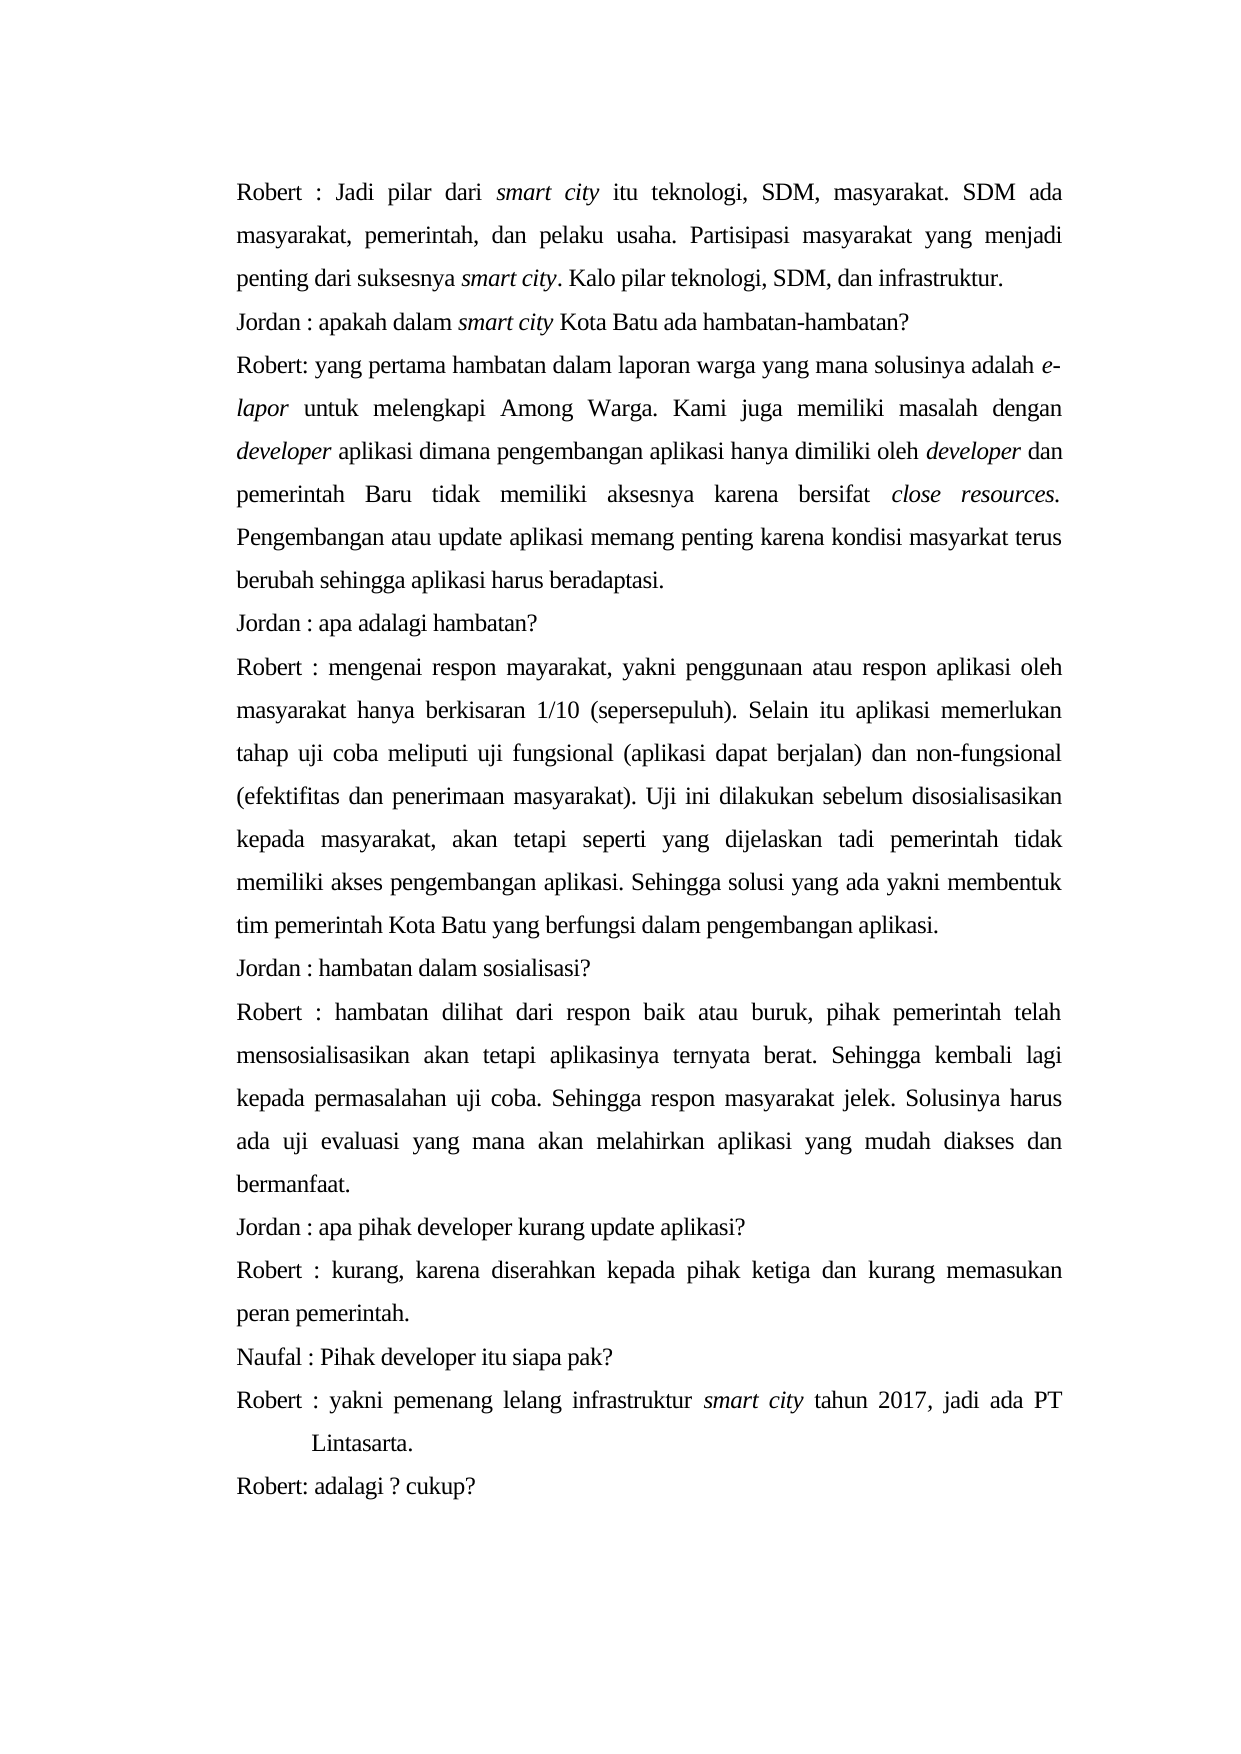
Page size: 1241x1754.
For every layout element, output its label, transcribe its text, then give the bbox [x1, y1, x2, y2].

text Robert: yang pertama hambatan dalam laporan warga yang mana solusinya adalah e-lapor untuk melengkapi Among Warga. Kami juga memiliki masalah dengan developer aplikasi dimana pengembangan aplikasi hanya dimiliki oleh developer dan pemerintah Baru tidak memiliki aksesnya karena bersifat close resources. Pengembangan atau update aplikasi memang penting karena kondisi masyarkat terus berubah sehingga aplikasi harus beradaptasi. [236, 350, 1063, 594]
text Robert: adalagi ? cukup? [236, 1471, 1063, 1500]
text Jordan : hambatan dalam sosialisasi? [236, 953, 1063, 982]
text Robert : Jadi pilar dari smart city itu teknologi, SDM, masyarakat. SDM ada masyarakat, pemerintah, dan pelaku usaha. Partisipasi masyarakat yang menjadi penting dari suksesnya smart city. Kalo pilar teknologi, SDM, dan infrastruktur. [236, 177, 1063, 292]
text Naufal : Pihak developer itu siapa pak? [236, 1342, 1063, 1370]
text Robert : mengenai respon mayarakat, yakni penggunaan atau respon aplikasi oleh masyarakat hanya berkisaran 1/10 (sepersepuluh). Selain itu aplikasi memerlukan tahap uji coba meliputi uji fungsional (aplikasi dapat berjalan) dan non-fungsional (efektifitas dan penerimaan masyarakat). Uji ini dilakukan sebelum disosialisasikan kepada masyarakat, akan tetapi seperti yang dijelaskan tadi pemerintah tidak memiliki akses pengembangan aplikasi. Sehingga solusi yang ada yakni membentuk tim pemerintah Kota Batu yang berfungsi dalam pengembangan aplikasi. [236, 652, 1063, 939]
text Jordan : apakah dalam smart city Kota Batu ada hambatan-hambatan? [236, 307, 1063, 335]
text Robert : yakni pemenang lelang infrastruktur smart city tahun 2017, jadi ada PT Lintasarta. [236, 1385, 1063, 1457]
text Robert : kurang, karena diserahkan kepada pihak ketiga dan kurang memasukan peran pemerintah. [236, 1255, 1063, 1327]
text Jordan : apa adalagi hambatan? [236, 608, 1063, 637]
text Jordan : apa pihak developer kurang update aplikasi? [236, 1212, 1063, 1241]
text Robert : hambatan dilihat dari respon baik atau buruk, pihak pemerintah telah mensosialisasikan akan tetapi aplikasinya ternyata berat. Sehingga kembali lagi kepada permasalahan uji coba. Sehingga respon masyarakat jelek. Solusinya harus ada uji evaluasi yang mana akan melahirkan aplikasi yang mudah diakses dan bermanfaat. [236, 997, 1063, 1198]
